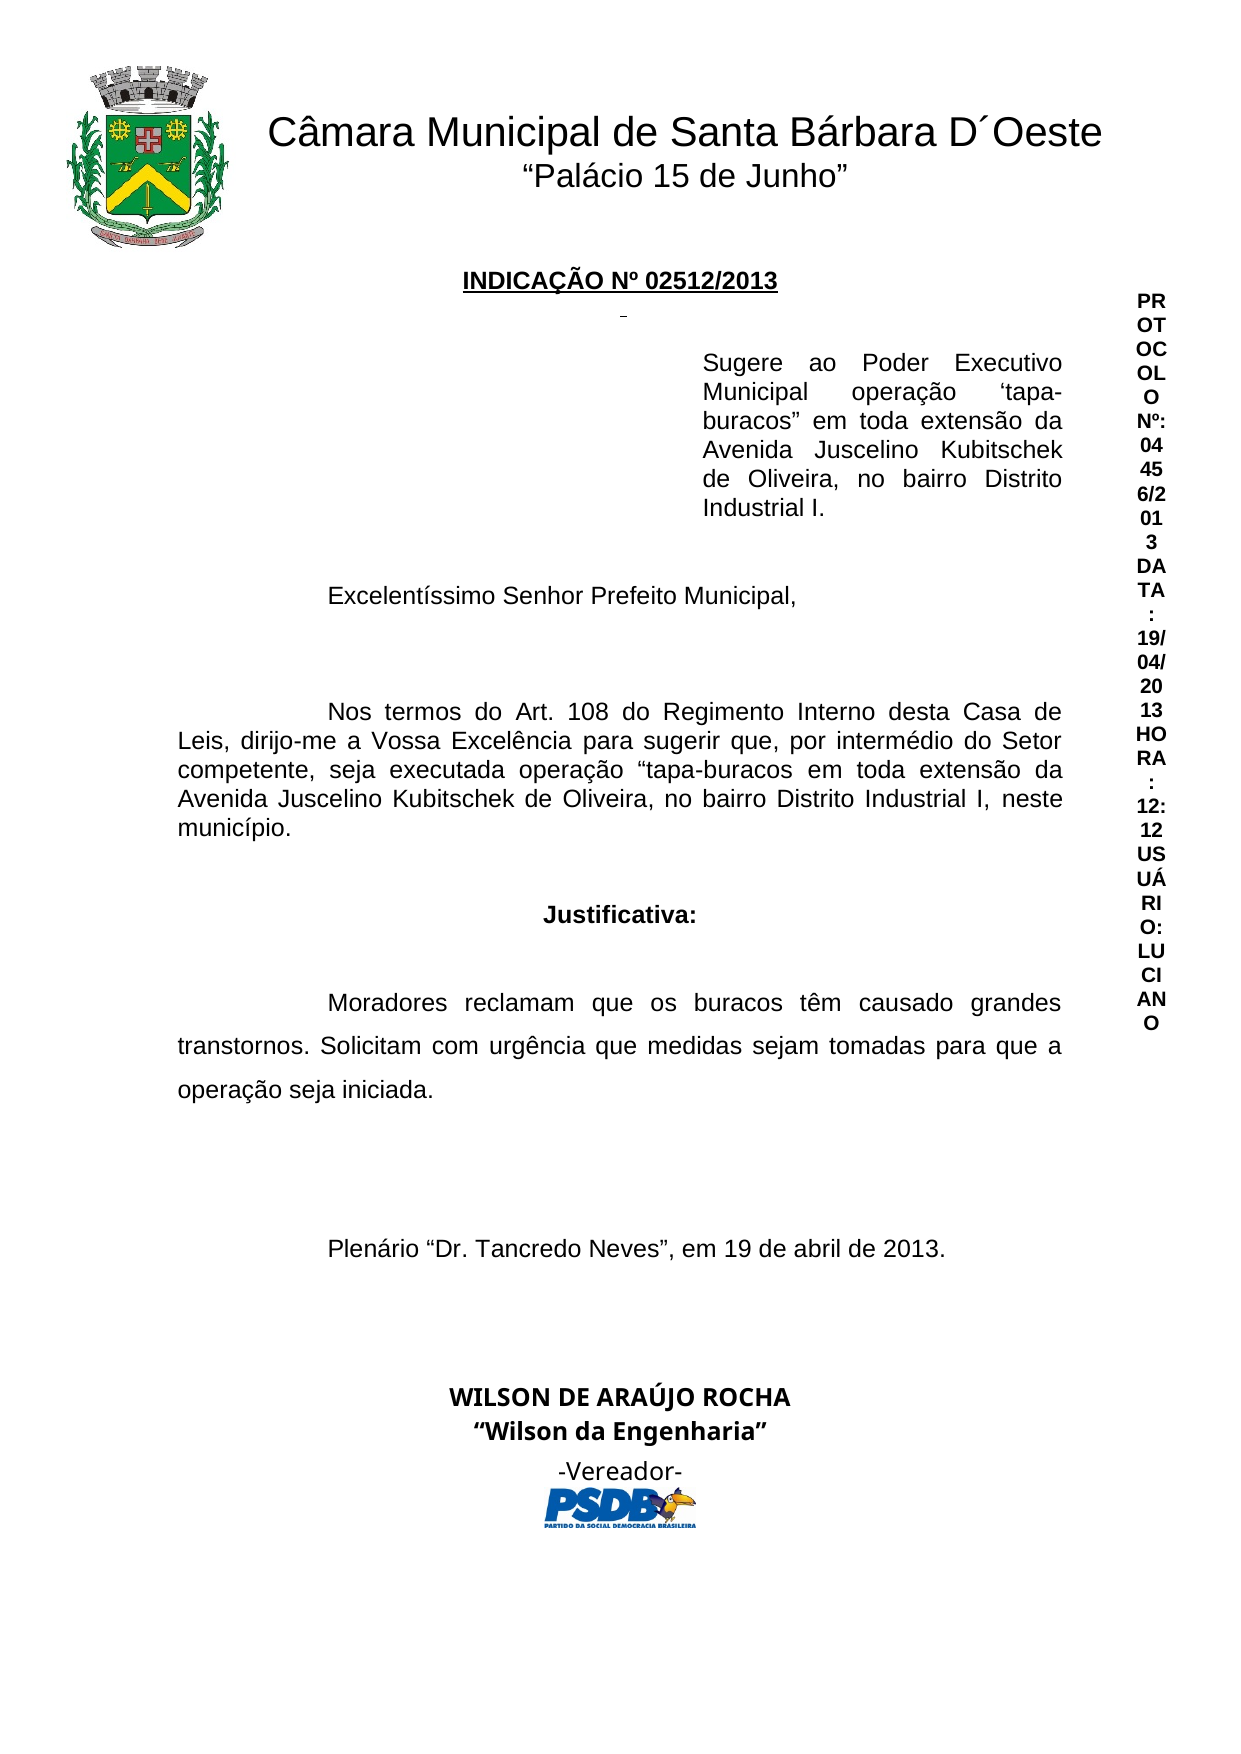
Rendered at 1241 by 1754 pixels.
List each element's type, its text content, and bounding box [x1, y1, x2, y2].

text Nos termos do Art. 108 do Regimento Interno desta Casa de Leis, dirijo-me a Vossa Excelência para sugerir que, por intermédio do Setor competente, seja executada operação “tapa-buracos em toda extensão da Avenida Juscelino Kubitschek de Oliveira, no bairro Distrito Industrial I, neste município. [177, 697, 1063, 842]
text Moradores reclamam que os buracos têm causado grandes transtornos. Solicitam com urgência que medidas sejam tomadas para que a operação seja iniciada. [177, 987, 1063, 1103]
title INDICAÇÃO Nº 02512/2013 [177, 266, 1063, 295]
text -Vereador- [177, 1454, 1063, 1488]
picture [544, 1487, 696, 1528]
text “Wilson da Engenharia” [177, 1413, 1063, 1447]
text Sugere ao Poder Executivo Municipal operação ‘tapa-buracos” em toda extensão da Avenida Juscelino Kubitschek de Oliveira, no bairro Distrito Industrial I. [702, 348, 1063, 522]
text Justificativa: [177, 900, 1063, 929]
text Plenário “Dr. Tancredo Neves”, em 19 de abril de 2013. [177, 1234, 1063, 1263]
text Excelentíssimo Senhor Prefeito Municipal, [177, 581, 1063, 609]
picture [66, 66, 236, 255]
text WILSON DE ARAÚJO ROCHA [177, 1379, 1063, 1413]
